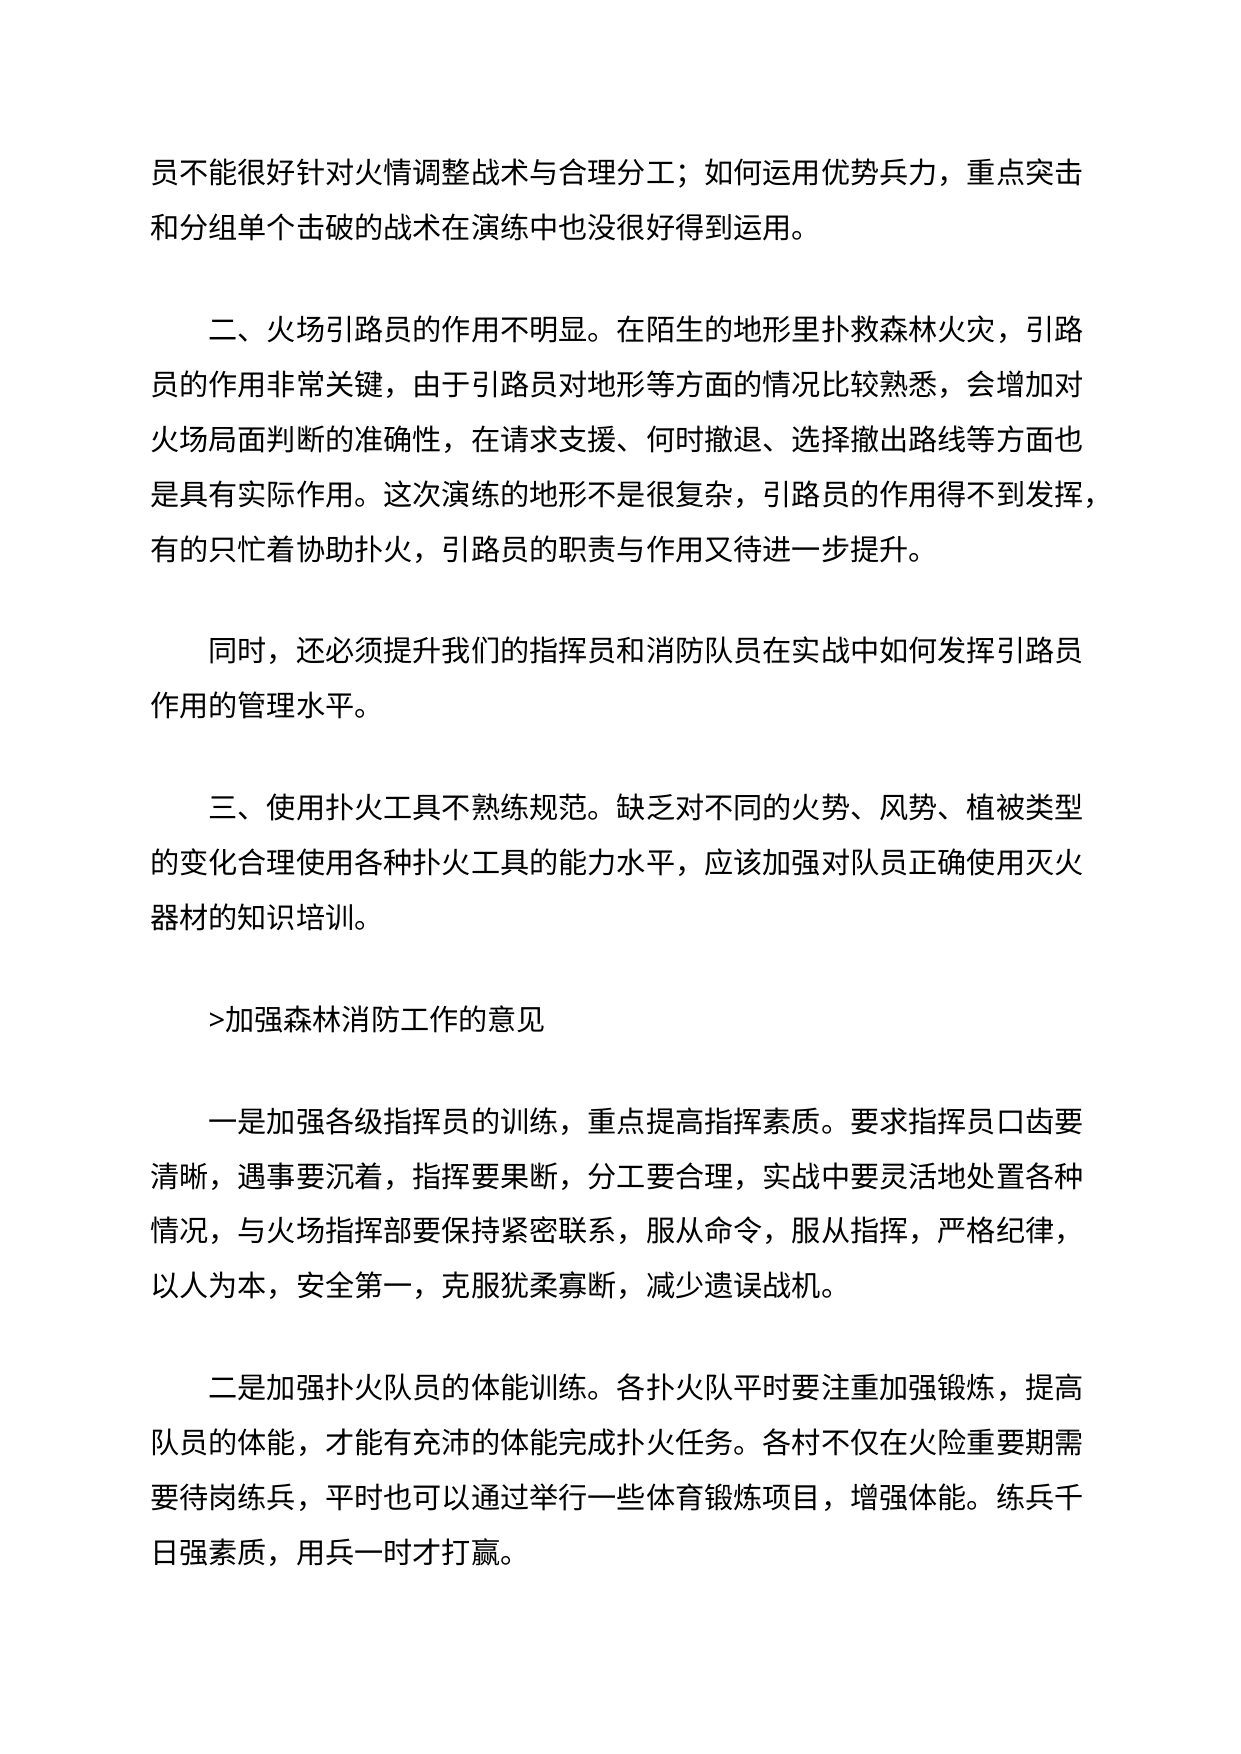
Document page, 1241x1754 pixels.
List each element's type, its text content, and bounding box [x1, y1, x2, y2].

text 二、火场引路员的作用不明显。在陌生的地形里扑救森林火灾，引路员的作用非常关键，由于引路员对地形等方面的情况比较熟悉，会增加对火场局面判断的准确性，在请求支援、何时撤退、选择撤出路线等方面也是具有实际作用。这次演练的地形不是很复杂，引路员的作用得不到发挥，有的只忙着协助扑火，引路员的职责与作用又待进一步提升。 [150, 307, 1090, 568]
text 二是加强扑火队员的体能训练。各扑火队平时要注重加强锻炼，提高队员的体能，才能有充沛的体能完成扑火任务。各村不仅在火险重要期需要待岗练兵，平时也可以通过举行一些体育锻炼项目，增强体能。练兵千日强素质，用兵一时才打赢。 [150, 1365, 1090, 1572]
text 同时，还必须提升我们的指挥员和消防队员在实战中如何发挥引路员作用的管理水平。 [150, 628, 1090, 725]
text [150, 150, 1090, 247]
text >加强森林消防工作的意见 [150, 996, 1090, 1039]
text 一是加强各级指挥员的训练，重点提高指挥素质。要求指挥员口齿要清晰，遇事要沉着，指挥要果断，分工要合理，实战中要灵活地处置各种情况，与火场指挥部要保持紧密联系，服从命令，服从指挥，严格纪律，以人为本，安全第一，克服犹柔寡断，减少遗误战机。 [150, 1098, 1090, 1305]
text 三、使用扑火工具不熟练规范。缺乏对不同的火势、风势、植被类型的变化合理使用各种扑火工具的能力水平，应该加强对队员正确使用灭火器材的知识培训。 [150, 785, 1090, 937]
